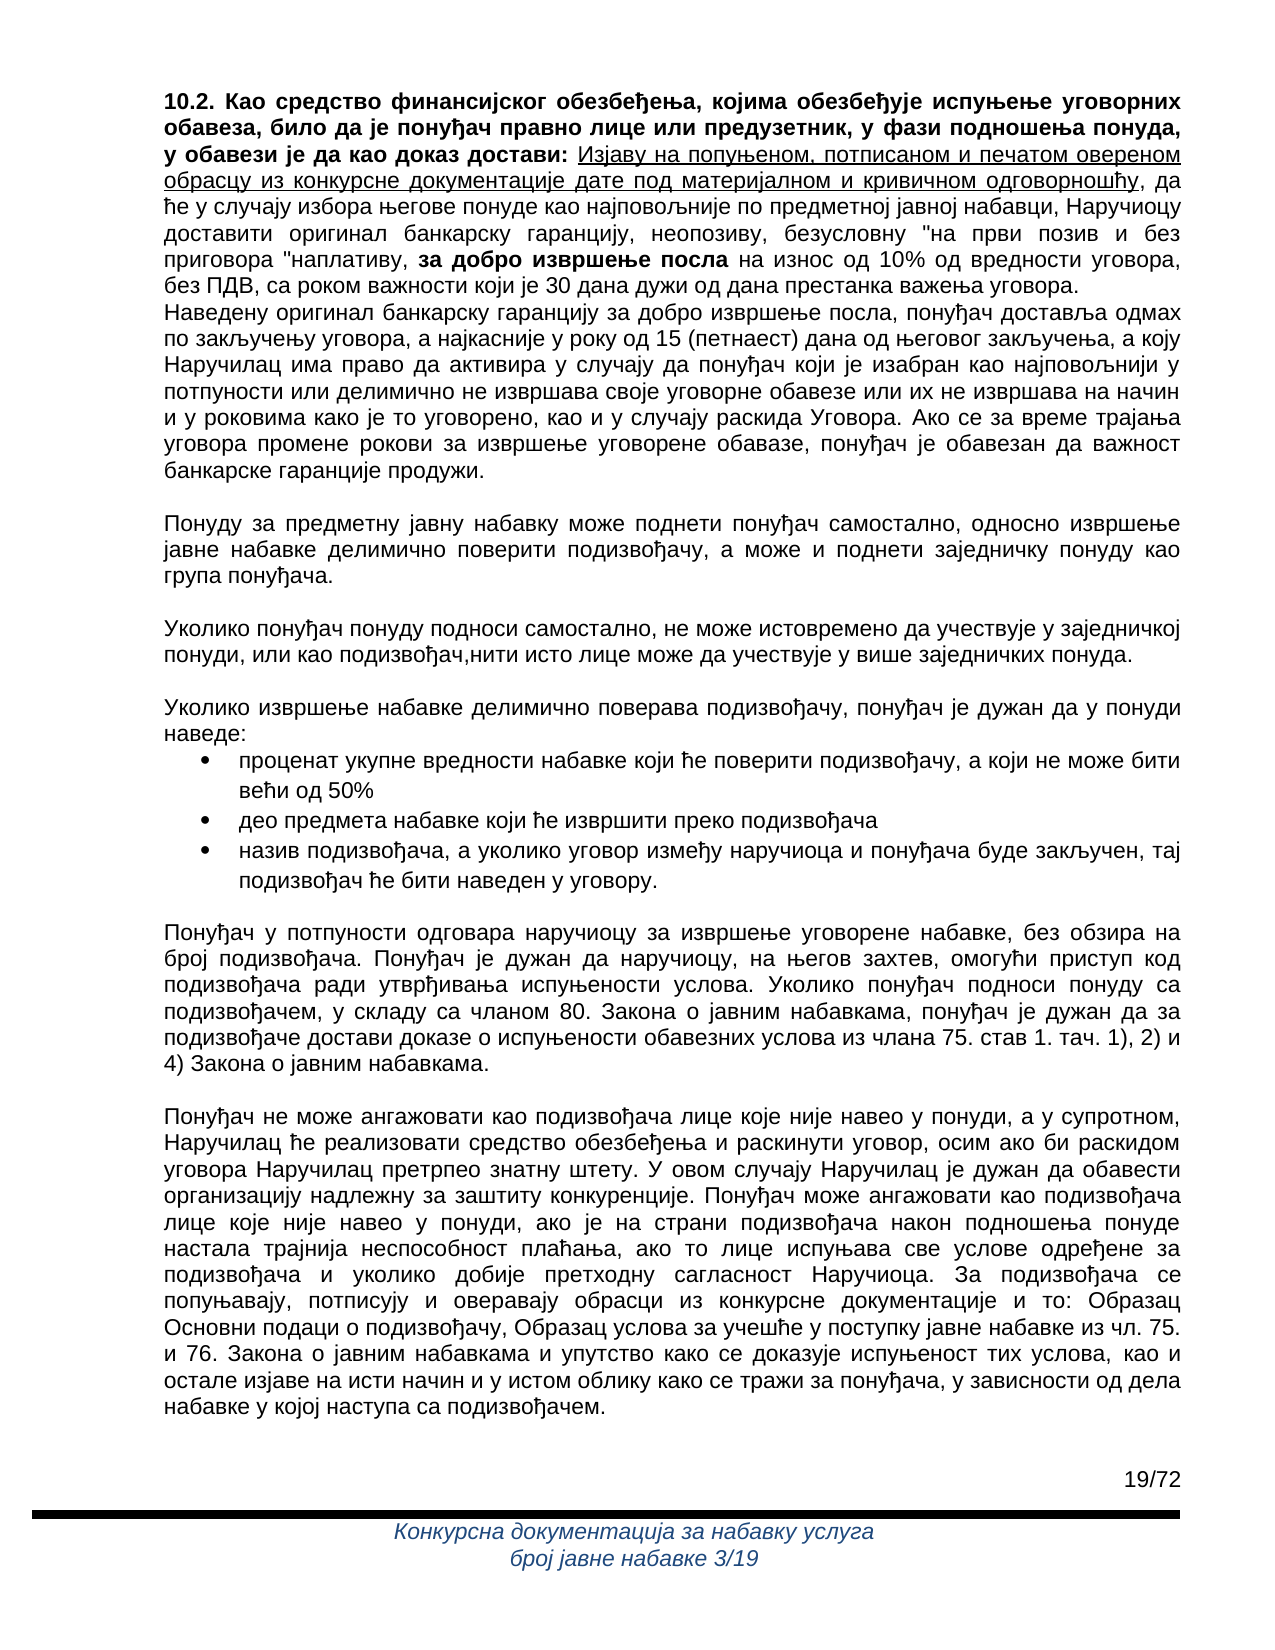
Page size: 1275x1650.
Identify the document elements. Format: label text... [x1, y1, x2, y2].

list део предмета набавке који ће извршити преко подизвођача [201, 807, 1181, 833]
text Понуду за предметну јавну набавку може поднети понуђач самостално, односно извршење јавне набавке делимично поверити подизвођачу, а може и поднети заједничку понуду као група понуђача. [164, 509, 1181, 588]
list назив подизвођача, а уколико уговор између наручиоца и понуђача буде закључен, тај подизвођач ће бити наведен у уговору. [201, 837, 1181, 894]
list проценат укупне вредности набавке који ће поверити подизвођачу, а који не може бити већи од 50% [201, 747, 1181, 803]
text Понуђач у потпуности одговара наручиоцу за извршење уговорене набавке, без обзира на број подизвођача. Понуђач је дужан да наручиоцу, на његов захтев, омогући приступ код подизвођача ради утврђивања испуњености услова. Уколико понуђач подноси понуду са подизвођачем, у складу са чланом 80. Закона о јавним набавкама, понуђач је дужан да за подизвођаче достави доказе о испуњености обавезних услова из члана 75. став 1. тач. 1), 2) и 4) Закона о јавним набавкама. [164, 918, 1181, 1077]
text 10.2. Као средство финансијског обезбеђења, којима обезбеђује испуњење уговорних обавеза, било да је понуђач правно лице или предузетник, у фази подношења понуда, у обавези је да као доказ достави: Изјаву на попуњеном, потписаном и печатом овереном обрасцу из конкурсне документације дате под материјалном и кривичном одговорношћу, да ће у случају избора његове понуде као најповољније по предметној јавној набавци, Наручиоцу доставити оригинал банкарску гаранцију, неопозиву, безусловну "на први позив и без приговора "наплативу, за добро извршење посла на износ од 10% од вредности уговора, без ПДВ, са роком важности који је 30 дана дужи од дана престанка важења уговора. [164, 88, 1181, 299]
text Понуђач не може ангажовати као подизвођача лице које није навео у понуди, а у супротном, Наручилац ће реализовати средство обезбеђења и раскинути уговор, осим ако би раскидом уговора Наручилац претрпео знатну штету. У овом случају Наручилац је дужан да обавести организацију надлежну за заштиту конкуренције. Понуђач може ангажовати као подизвођача лице које није навео у понуди, ако је на страни подизвођача након подношења понуде настала трајнија неспособност плаћања, ако то лице испуњава све услове одређене за подизвођача и уколико добије претходну сагласност Наручиоца. За подизвођача се попуњавају, потписују и оверавају обрасци из конкурсне документације и то: Образац Основни подаци о подизвођачу, Образац услова за учешће у поступку јавне набавке из чл. 75. и 76. Закона о јавним набавкама и упутство како се доказује испуњеност тих услова, као и остале изјаве на исти начин и у истом облику како се тражи за понуђача, у зависности од дела набавке у којој наступа са подизвођачем. [164, 1103, 1181, 1419]
text Уколико понуђач понуду подноси самостално, не може истовремено да учествује у заједничкој понуди, или као подизвођач,нити исто лице може да учествује у више заједничких понуда. [119, 615, 1181, 668]
text Наведену оригинал банкарску гаранцију за добро извршење посла, понуђач доставља одмах по закључењу уговора, а најкасније у року од 15 (петнаест) дана од његовог закључења, а коју Наручилац има право да активира у случају да понуђач који је изабран као најповољнији у потпуности или делимично не извршава своје уговорне обавезе или их не извршава на начин и у роковима како је то уговорено, као и у случају раскида Уговора. Ако се за време трајања уговора промене рокови за извршење уговорене обавазе, понуђач је обавезан да важност банкарске гаранције продужи. [164, 299, 1181, 483]
text Уколико извршење набавке делимично поверава подизвођачу, понуђач је дужан да у понуди наведе: [119, 694, 1181, 747]
